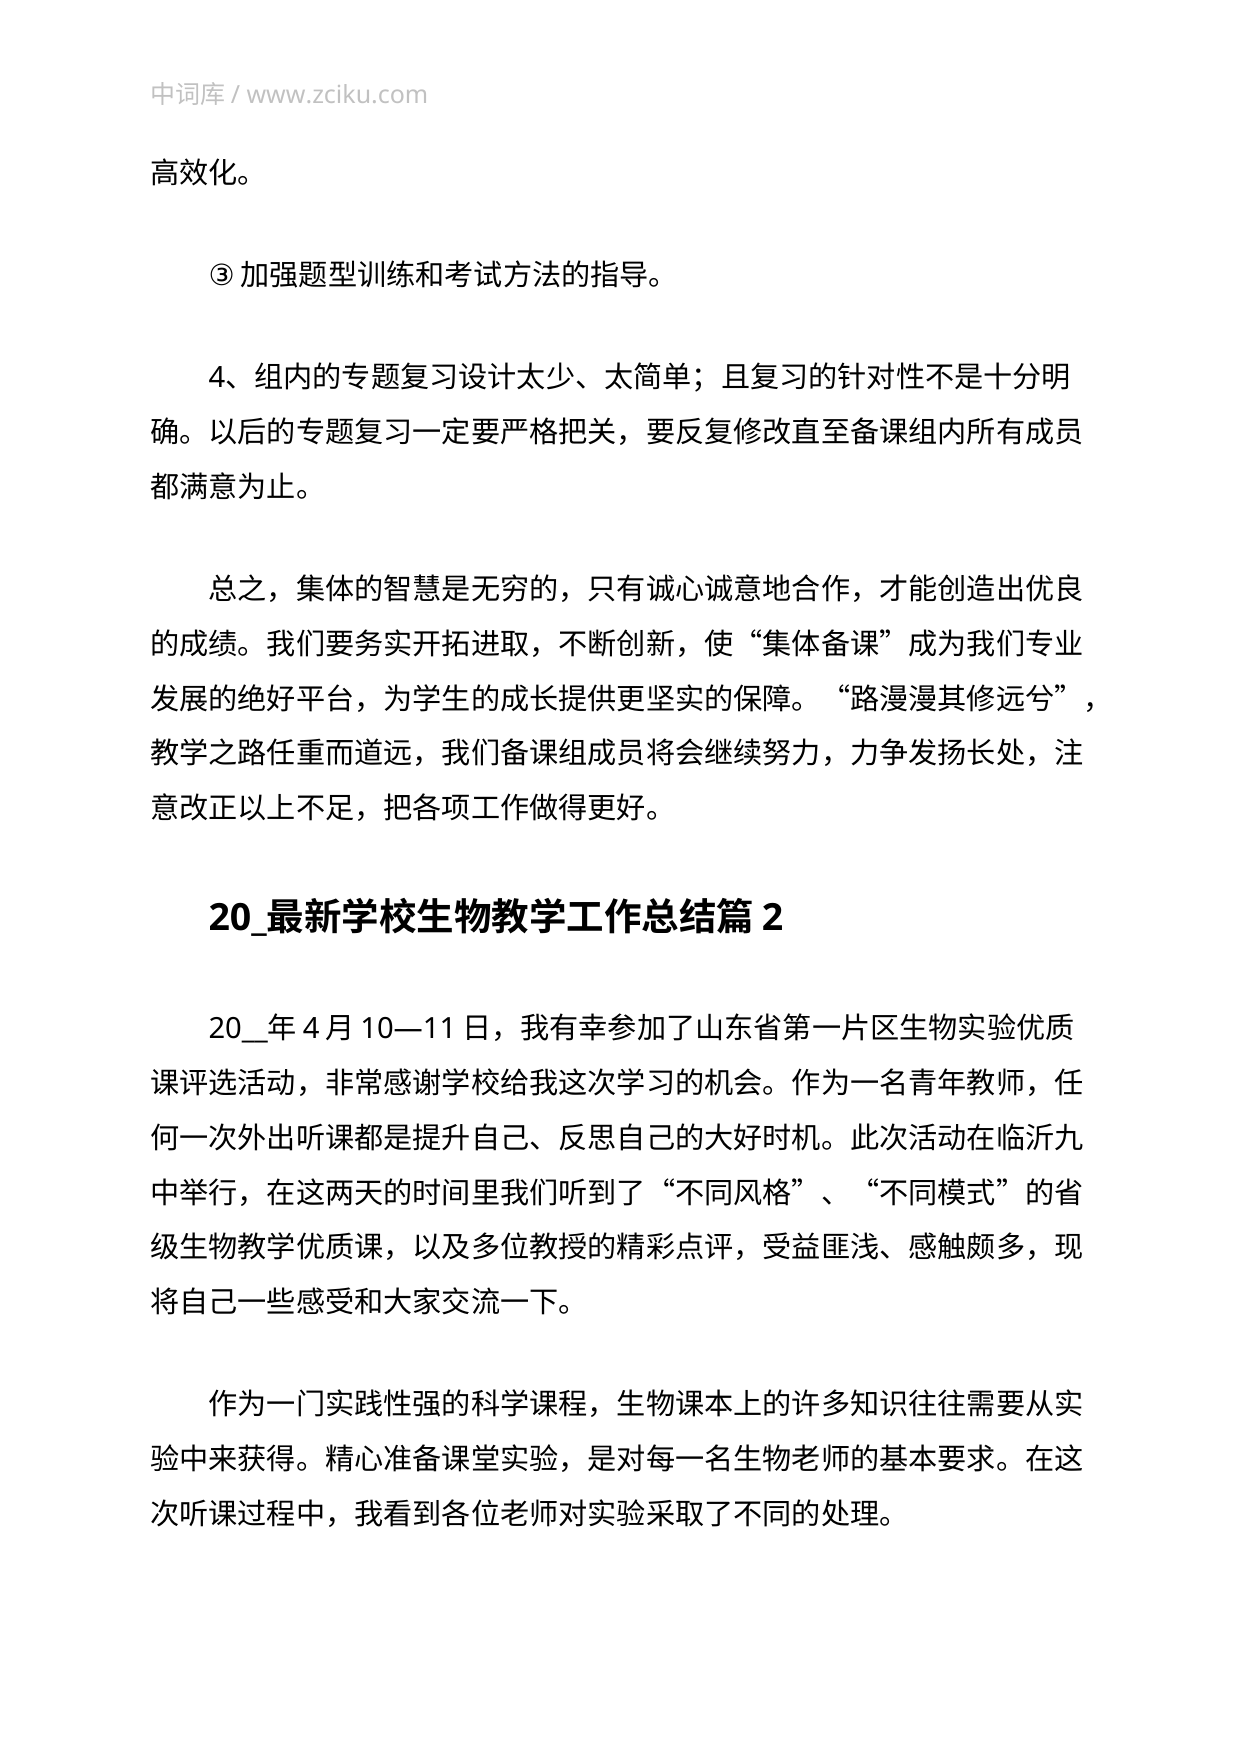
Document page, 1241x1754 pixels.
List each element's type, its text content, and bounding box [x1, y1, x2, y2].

text 总之，集体的智慧是无穷的，只有诚心诚意地合作，才能创造出优良的成绩。我们要务实开拓进取，不断创新，使“集体备课”成为我们专业发展的绝好平台，为学生的成长提供更坚实的保障。“路漫漫其修远兮”，教学之路任重而道远，我们备课组成员将会继续努力，力争发扬长处，注意改正以上不足，把各项工作做得更好。 [150, 565, 1090, 827]
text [150, 150, 1090, 192]
text 4、组内的专题复习设计太少、太简单；且复习的针对性不是十分明确。以后的专题复习一定要严格把关，要反复修改直至备课组内所有成员都满意为止。 [150, 354, 1090, 506]
text 20__年4月10—11日，我有幸参加了山东省第一片区生物实验优质课评选活动，非常感谢学校给我这次学习的机会。作为一名青年教师，任何一次外出听课都是提升自己、反思自己的大好时机。此次活动在临沂九中举行，在这两天的时间里我们听到了“不同风格”、“不同模式”的省级生物教学优质课，以及多位教授的精彩点评，受益匪浅、感触颇多，现将自己一些感受和大家交流一下。 [150, 1004, 1090, 1321]
text 作为一门实践性强的科学课程，生物课本上的许多知识往往需要从实验中来获得。精心准备课堂实验，是对每一名生物老师的基本要求。在这次听课过程中，我看到各位老师对实验采取了不同的处理。 [150, 1381, 1090, 1533]
text 20_最新学校生物教学工作总结篇2 [150, 887, 1090, 941]
text ③加强题型训练和考试方法的指导。 [150, 252, 1090, 294]
